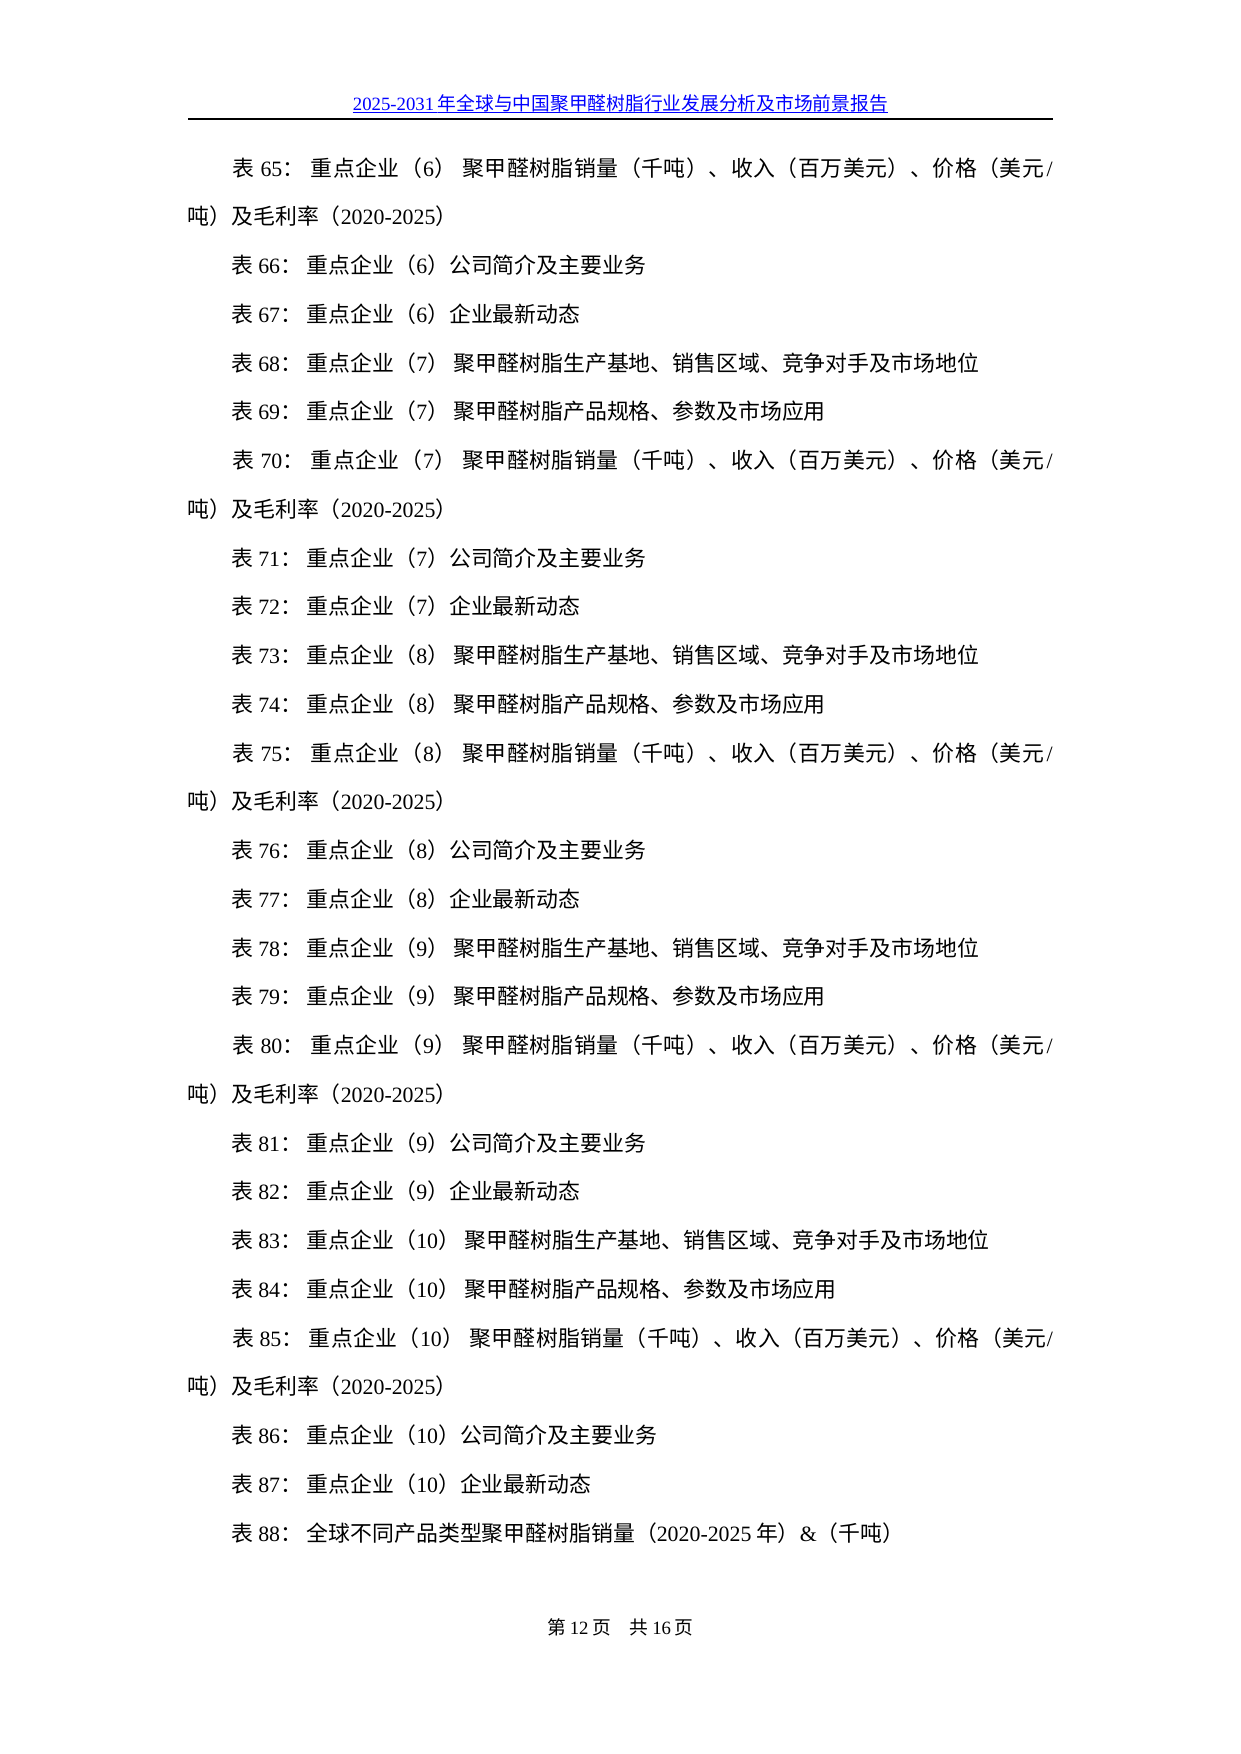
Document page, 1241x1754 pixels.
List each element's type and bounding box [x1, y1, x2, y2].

text [187, 150, 1053, 1548]
